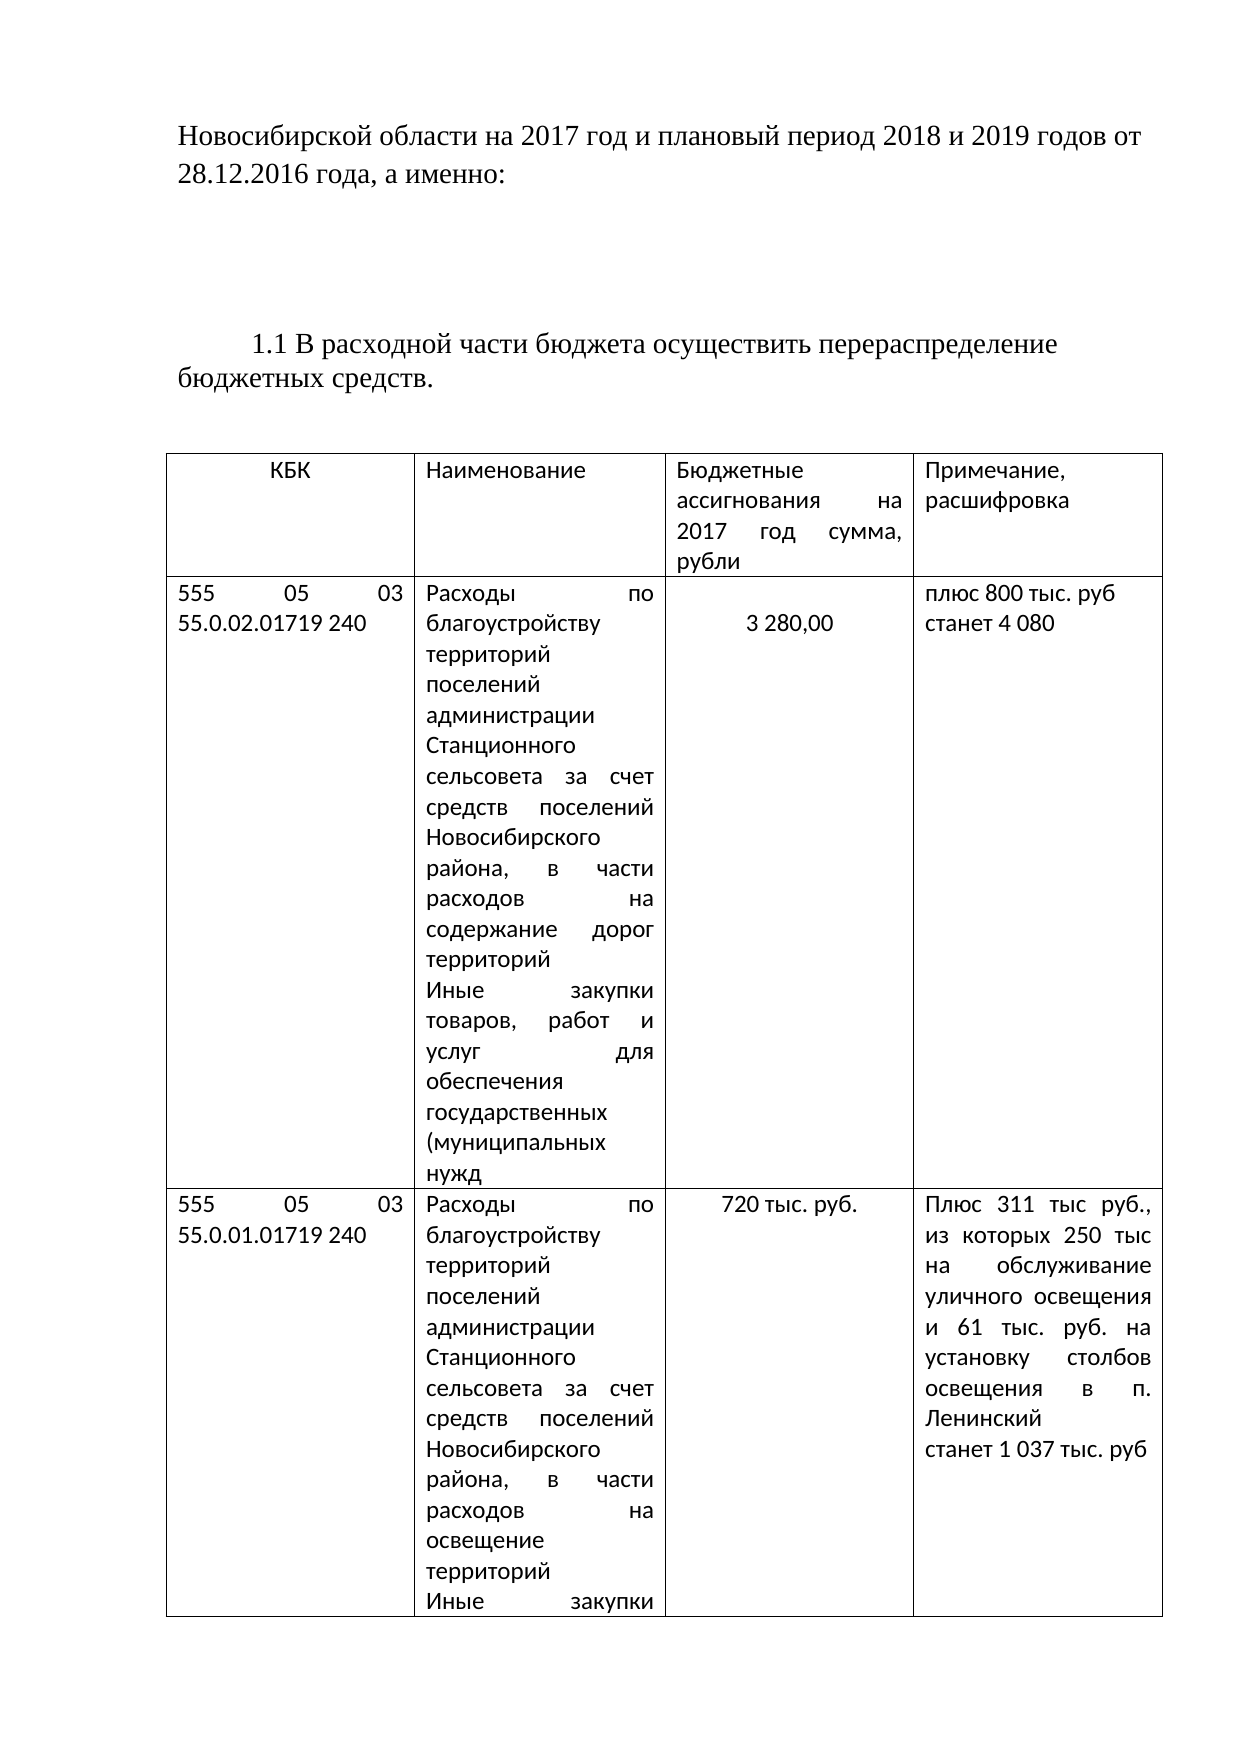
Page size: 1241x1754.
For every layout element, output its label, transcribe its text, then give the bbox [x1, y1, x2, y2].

table_cell 555 05 03 55.0.02.01719 240 [167, 577, 414, 1187]
table_header КБК [167, 454, 414, 576]
table_cell 720 тыс. руб. [666, 1189, 913, 1616]
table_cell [914, 1189, 1162, 1616]
table_header Примечание, расшифровка [914, 454, 1162, 576]
table_cell плюс 800 тыс. руб станет 4 080 [914, 577, 1162, 1187]
table_cell Расходы по благоустройству территорий поселений администрации Станционного сельсовета за счет средств поселений Новосибирского района, в части расходов на содержание дорог территорий Иные закупки товаров, работ и услуг для обеспечения государственных (муниципальных нужд [415, 577, 665, 1187]
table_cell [415, 1189, 665, 1616]
table_header Бюджетные ассигнования на 2017 год сумма, рубли [666, 454, 913, 576]
table_header Наименование [415, 454, 665, 576]
table_cell 3 280,00 [666, 577, 913, 1187]
text 1.1 В расходной части бюджета осуществить перераспределение бюджетных средств. [177, 326, 1152, 393]
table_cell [167, 1189, 414, 1616]
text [177, 118, 1152, 190]
